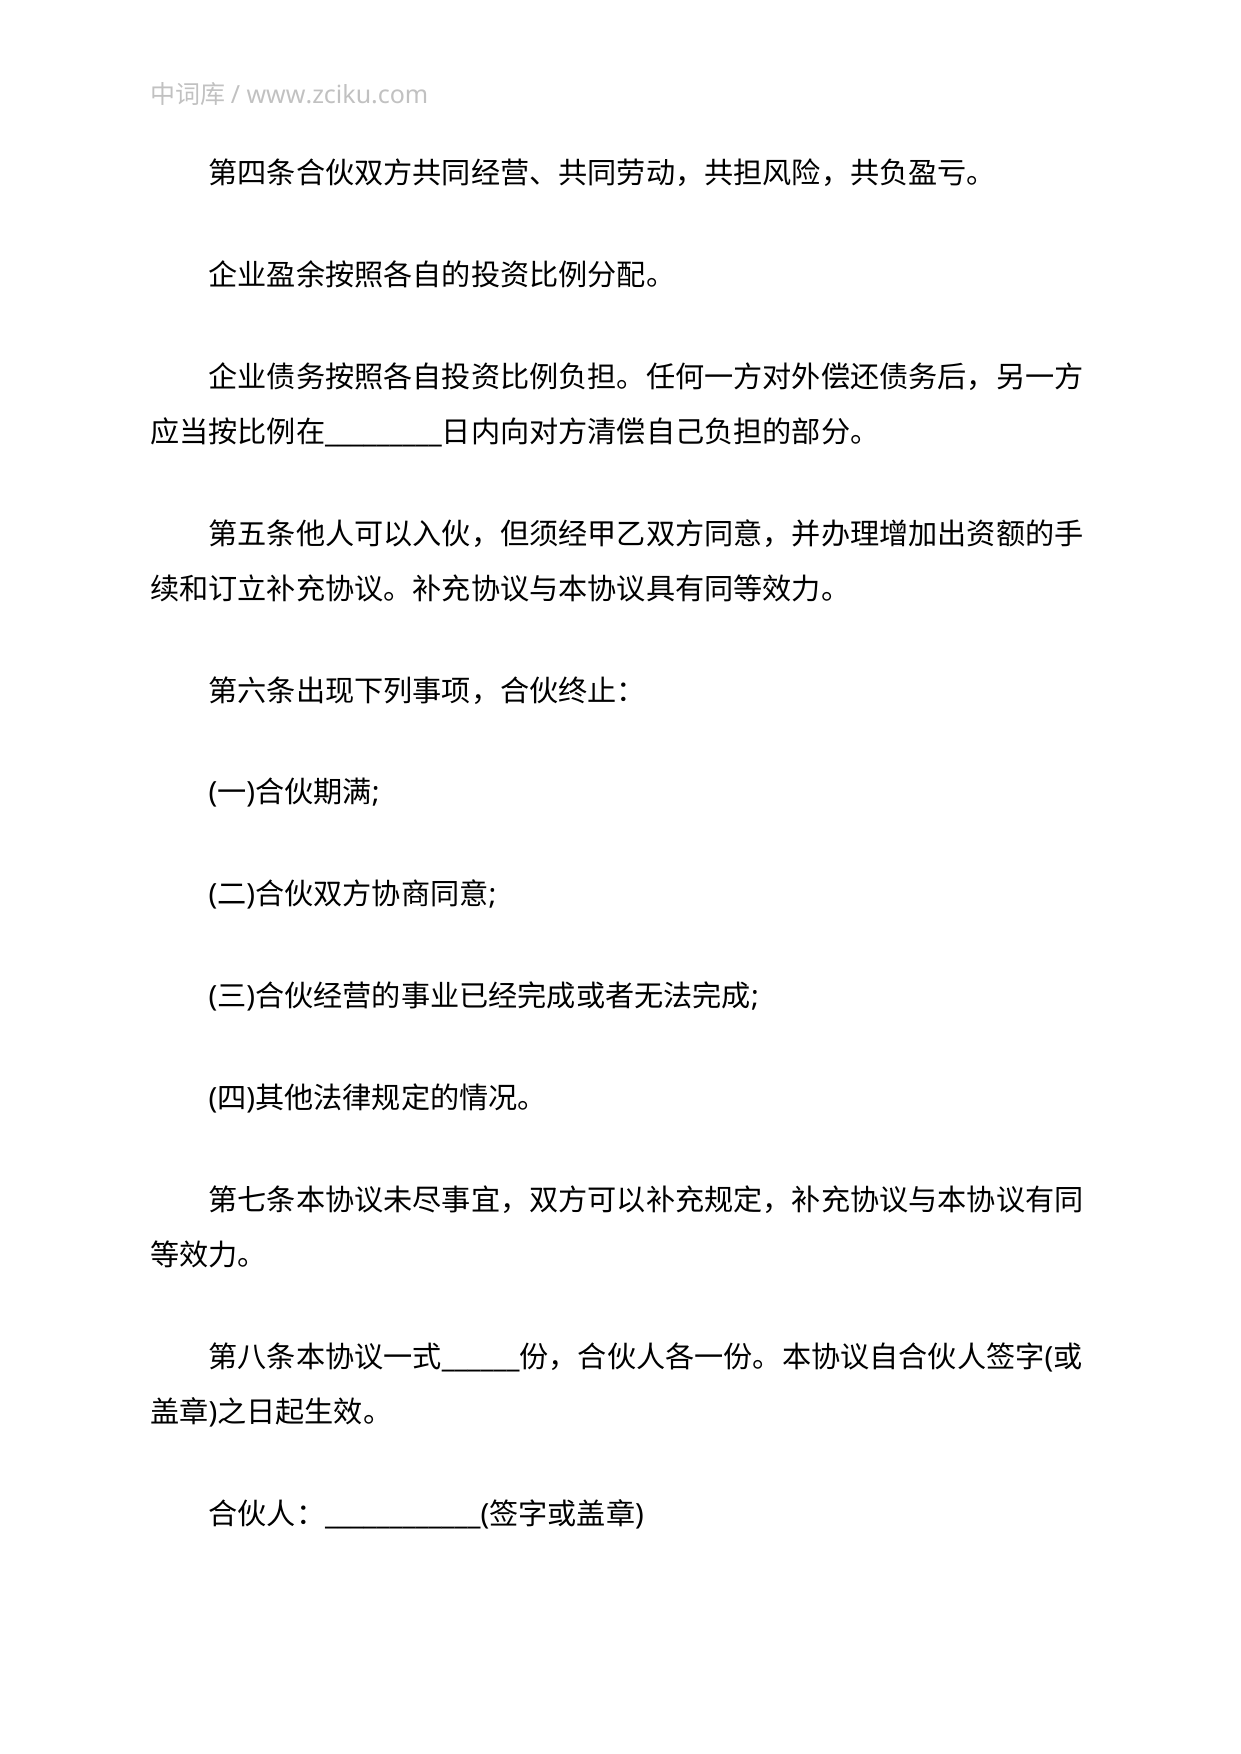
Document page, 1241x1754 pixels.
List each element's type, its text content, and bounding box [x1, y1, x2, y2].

text 第四条合伙双方共同经营、共同劳动，共担风险，共负盈亏。 [150, 150, 1090, 192]
text 企业盈余按照各自的投资比例分配。 [150, 252, 1090, 294]
text (四)其他法律规定的情况。 [150, 1075, 1090, 1117]
text (三)合伙经营的事业已经完成或者无法完成; [150, 973, 1090, 1015]
text 第七条本协议未尽事宜，双方可以补充规定，补充协议与本协议有同等效力。 [150, 1177, 1090, 1274]
text 企业债务按照各自投资比例负担。任何一方对外偿还债务后，另一方应当按比例在_________日内向对方清偿自己负担的部分。 [150, 353, 1090, 451]
text (二)合伙双方协商同意; [150, 871, 1090, 913]
text 第五条他人可以入伙，但须经甲乙双方同意，并办理增加出资额的手续和订立补充协议。补充协议与本协议具有同等效力。 [150, 510, 1090, 608]
text 第六条出现下列事项，合伙终止： [150, 667, 1090, 709]
text 第八条本协议一式______份，合伙人各一份。本协议自合伙人签字(或盖章)之日起生效。 [150, 1333, 1090, 1431]
text (一)合伙期满; [150, 769, 1090, 811]
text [150, 1490, 1090, 1533]
